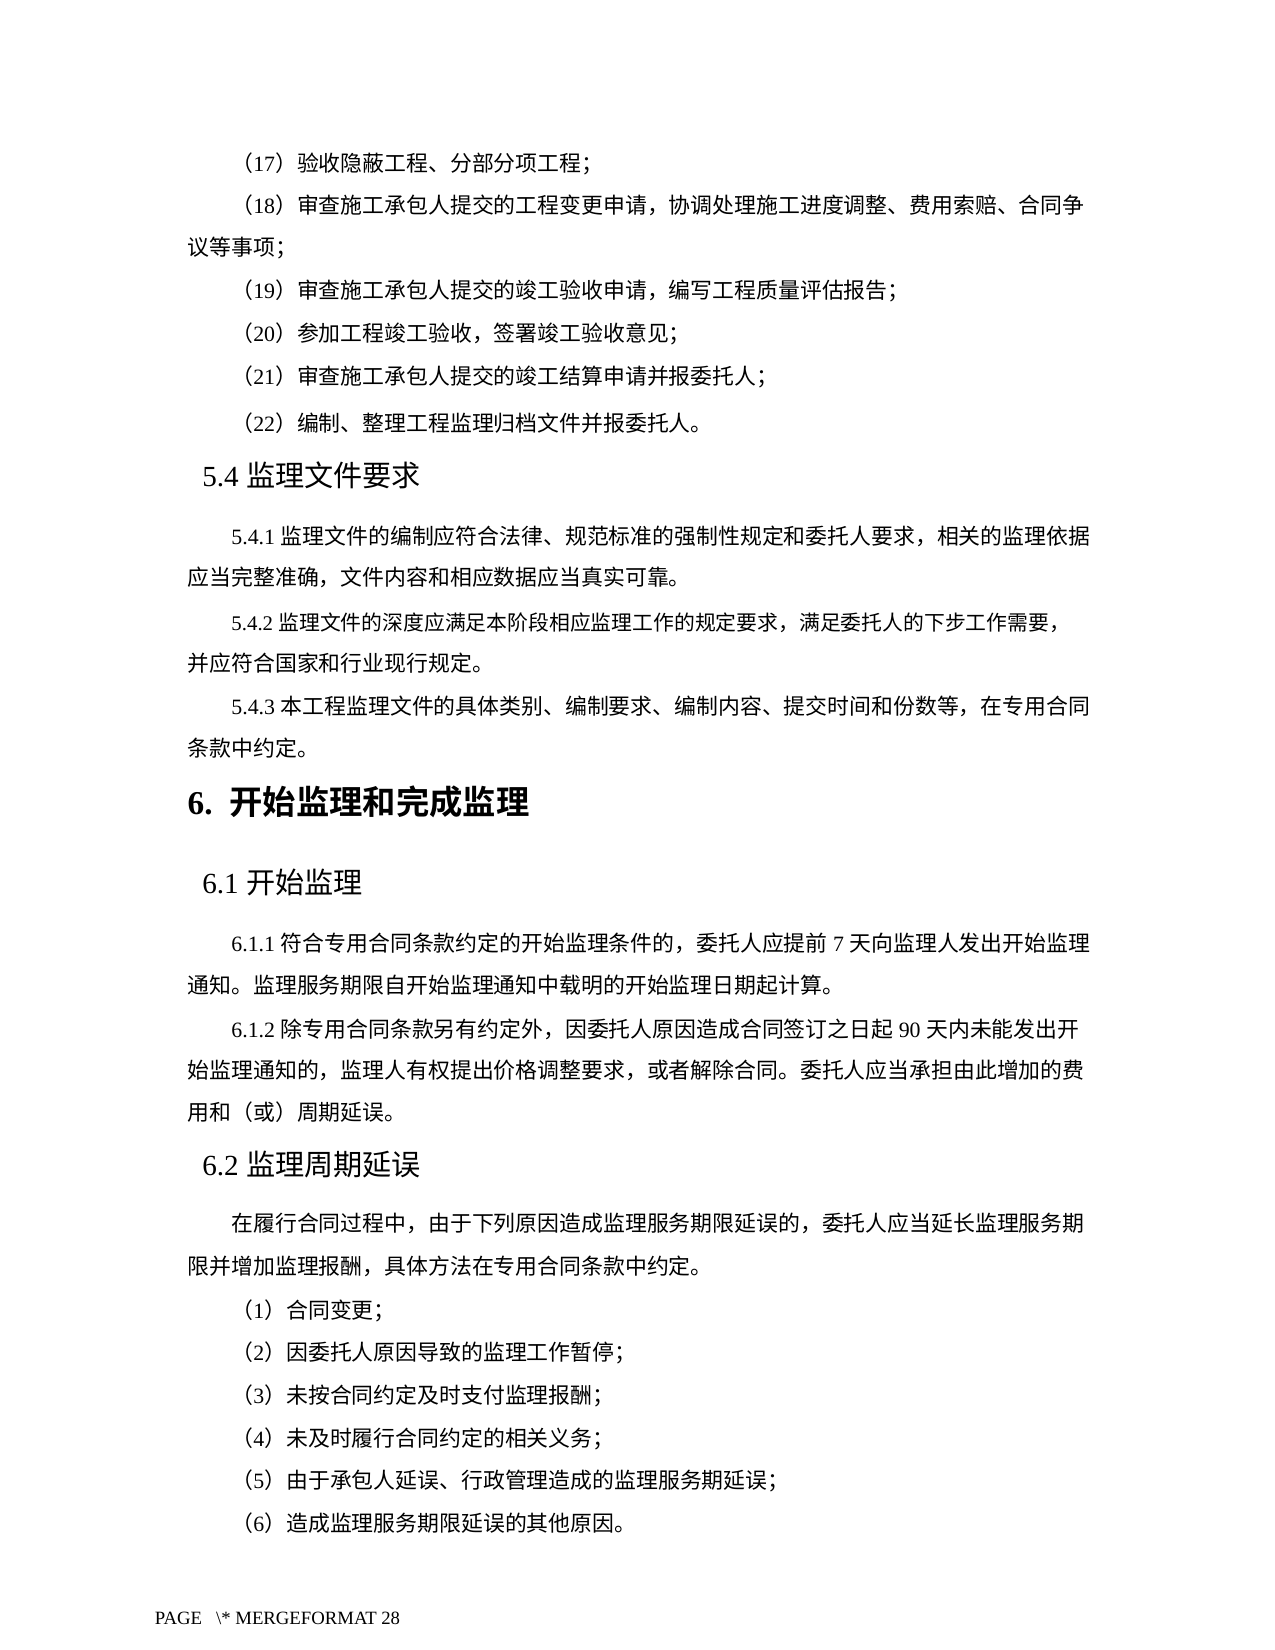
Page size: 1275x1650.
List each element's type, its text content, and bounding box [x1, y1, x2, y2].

text （22）编制、整理工程监理归档文件并报委托人。 [231, 411, 1125, 437]
list 开始监理和完成监理 [187, 782, 1125, 823]
text 6.1.1 符合专用合同条款约定的开始监理条件的，委托人应提前 7 天向监理人发出开始监理 [231, 931, 1125, 957]
text （5）由于承包人延误、行政管理造成的监理服务期延误； [231, 1467, 1125, 1494]
text （20）参加工程竣工验收，签署竣工验收意见； [231, 321, 1125, 347]
text （21）审查施工承包人提交的竣工结算申请并报委托人； [231, 363, 1125, 390]
text （2）因委托人原因导致的监理工作暂停； [231, 1339, 1125, 1366]
text 应当完整准确，文件内容和相应数据应当真实可靠。 [187, 566, 1125, 591]
text （3）未按合同约定及时支付监理报酬； [231, 1382, 1125, 1409]
text 6.1.2 除专用合同条款另有约定外，因委托人原因造成合同签订之日起 90 天内未能发出开 [231, 1016, 1125, 1042]
text 条款中约定。 [187, 736, 1125, 761]
text 5.4.2 监理文件的深度应满足本阶段相应监理工作的规定要求，满足委托人的下步工作需要， [231, 610, 1125, 635]
text 在履行合同过程中，由于下列原因造成监理服务期限延误的，委托人应当延长监理服务期 [231, 1212, 1125, 1237]
text 并应符合国家和行业现行规定。 [187, 651, 1125, 676]
text 限并增加监理报酬，具体方法在专用合同条款中约定。 [187, 1254, 1125, 1279]
text （17）验收隐蔽工程、分部分项工程； [231, 150, 1125, 177]
text （4）未及时履行合同约定的相关义务； [231, 1425, 1125, 1451]
text 5.4.1 监理文件的编制应符合法律、规范标准的强制性规定和委托人要求，相关的监理依据 [231, 523, 1125, 550]
text （1）合同变更； [231, 1297, 1125, 1323]
text 6.2 监理周期延误 [202, 1147, 1125, 1182]
text （19）审查施工承包人提交的竣工验收申请，编写工程质量评估报告； [231, 278, 1125, 304]
text （6）造成监理服务期限延误的其他原因。 [231, 1510, 1125, 1537]
text 始监理通知的，监理人有权提出价格调整要求，或者解除合同。委托人应当承担由此增加的费 [187, 1058, 1125, 1083]
text 议等事项； [187, 235, 1125, 260]
text 通知。监理服务期限自开始监理通知中载明的开始监理日期起计算。 [187, 973, 1125, 998]
text （18）审查施工承包人提交的工程变更申请，协调处理施工进度调整、费用索赔、合同争 [231, 193, 1125, 219]
text 5.4 监理文件要求 [202, 458, 1125, 494]
text 用和（或）周期延误。 [187, 1101, 1125, 1126]
text 5.4.3 本工程监理文件的具体类别、编制要求、编制内容、提交时间和份数等，在专用合同 [231, 693, 1125, 720]
text 6.1 开始监理 [202, 866, 1125, 901]
